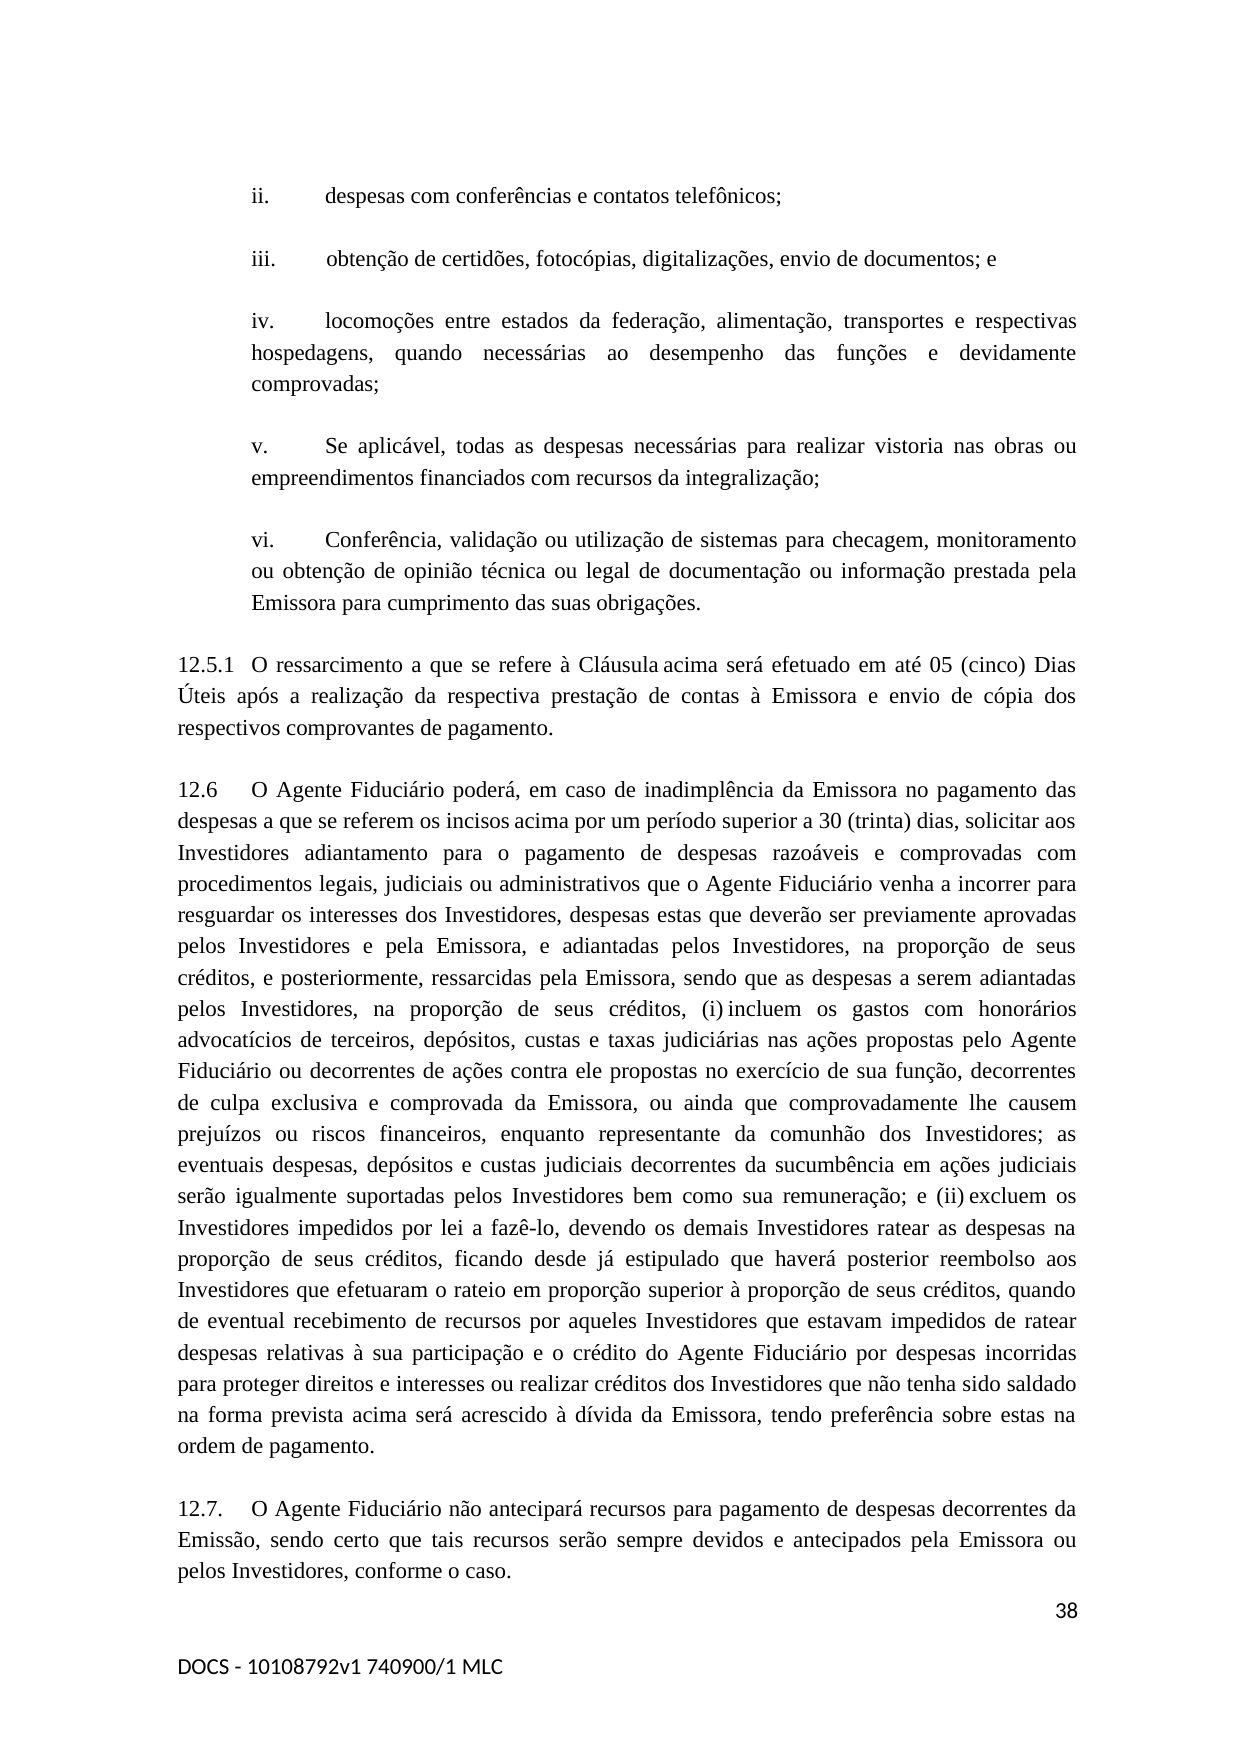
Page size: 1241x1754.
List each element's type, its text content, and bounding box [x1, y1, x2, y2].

list locomoções entre estados da federação, alimentação, transportes e respectivas hospedagens, quando necessárias ao desempenho das funções e devidamente comprovadas; [251, 304, 1078, 398]
text 12.5.1 O ressarcimento a que se refere à Cláusula acima será efetuado em até 05 (cinco) Dias Úteis após a realização da respectiva prestação de contas à Emissora e envio de cópia dos respectivos comprovantes de pagamento. [177, 648, 1078, 741]
text vi. Conferência, validação ou utilização de sistemas para checagem, monitoramento ou obtenção de opinião técnica ou legal de documentação ou informação prestada pela Emissora para cumprimento das suas obrigações. [251, 523, 1078, 616]
list obtenção de certidões, fotocópias, digitalizações, envio de documentos; e [251, 241, 1078, 273]
list Se aplicável, todas as despesas necessárias para realizar vistoria nas obras ou empreendimentos financiados com recursos da integralização; [251, 429, 1078, 491]
text 12.6 O Agente Fiduciário poderá, em caso de inadimplência da Emissora no pagamento das despesas a que se referem os incisos acima por um período superior a 30 (trinta) dias, solicitar aos Investidores adiantamento para o pagamento de despesas razoáveis e comprovadas com procedimentos legais, judiciais ou administrativos que o Agente Fiduciário venha a incorrer para resguardar os interesses dos Investidores, despesas estas que deverão ser previamente aprovadas pelos Investidores e pela Emissora, e adiantadas pelos Investidores, na proporção de seus créditos, e posteriormente, ressarcidas pela Emissora, sendo que as despesas a serem adiantadas pelos Investidores, na proporção de seus créditos, (i) incluem os gastos com honorários advocatícios de terceiros, depósitos, custas e taxas judiciárias nas ações propostas pelo Agente Fiduciário ou decorrentes de ações contra ele propostas no exercício de sua função, decorrentes de culpa exclusiva e comprovada da Emissora, ou ainda que comprovadamente lhe causem prejuízos ou riscos financeiros, enquanto representante da comunhão dos Investidores; as eventuais despesas, depósitos e custas judiciais decorrentes da sucumbência em ações judiciais serão igualmente suportadas pelos Investidores bem como sua remuneração; e (ii) excluem os Investidores impedidos por lei a fazê-lo, devendo os demais Investidores ratear as despesas na proporção de seus créditos, ficando desde já estipulado que haverá posterior reembolso aos Investidores que efetuaram o rateio em proporção superior à proporção de seus créditos, quando de eventual recebimento de recursos por aqueles Investidores que estavam impedidos de ratear despesas relativas à sua participação e o crédito do Agente Fiduciário por despesas incorridas para proteger direitos e interesses ou realizar créditos dos Investidores que não tenha sido saldado na forma prevista acima será acrescido à dívida da Emissora, tendo preferência sobre estas na ordem de pagamento. [177, 773, 1078, 1460]
text 12.7. O Agente Fiduciário não antecipará recursos para pagamento de despesas decorrentes da Emissão, sendo certo que tais recursos serão sempre devidos e antecipados pela Emissora ou pelos Investidores, conforme o caso. [177, 1491, 1078, 1585]
list despesas com conferências e contatos telefônicos; [251, 179, 1078, 210]
